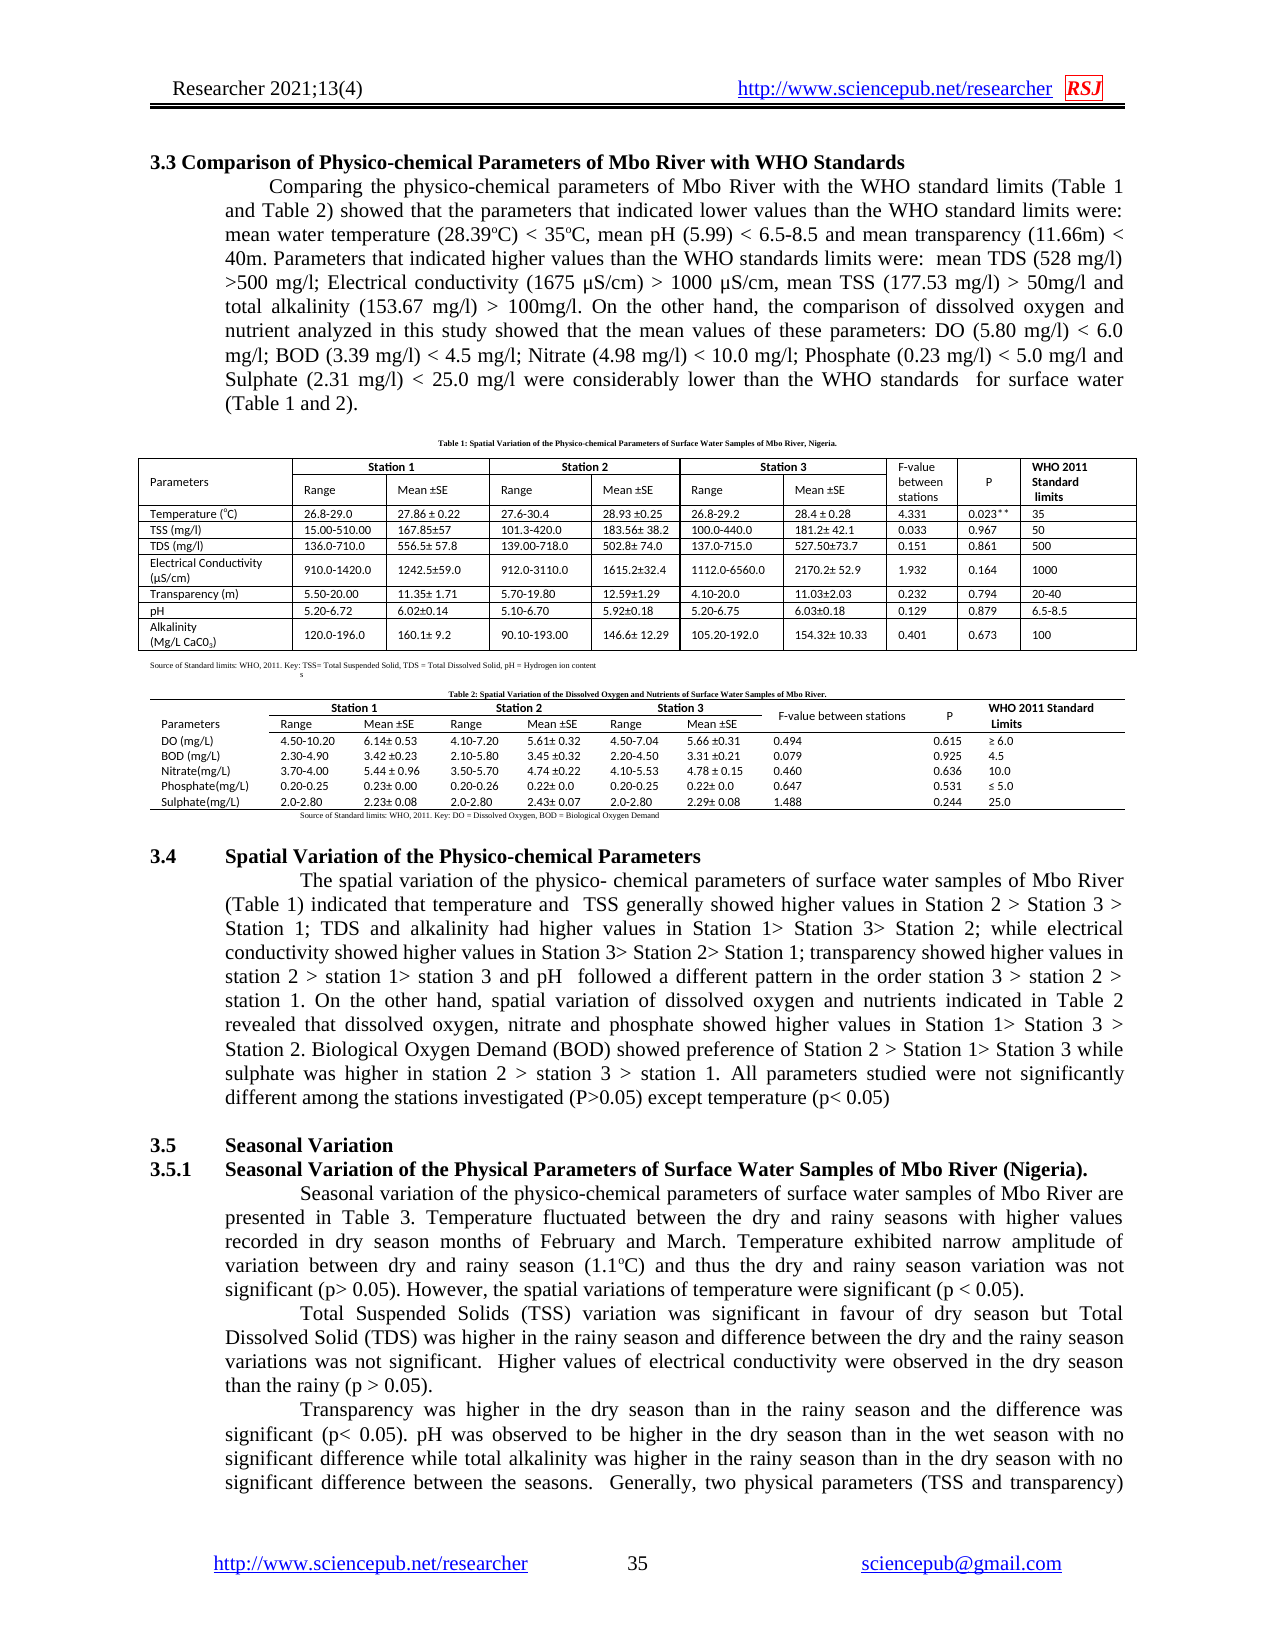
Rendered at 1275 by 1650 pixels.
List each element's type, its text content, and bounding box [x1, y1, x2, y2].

table_cell 4.78 ± 0.15 [676, 763, 762, 779]
table_cell 25.0 [977, 794, 1125, 809]
table_cell 5.44 ± 0.96 [353, 763, 439, 779]
table_cell BOD (mg/L) [150, 748, 269, 763]
table_cell Range [293, 475, 386, 505]
table_cell 0.636 [922, 763, 977, 779]
table_cell 105.20-192.0 [681, 619, 783, 650]
table_cell 0.244 [922, 794, 977, 809]
table_cell 1242.5±59.0 [387, 555, 489, 586]
table_cell 50 [1021, 522, 1136, 538]
text Total Suspended Solids (TSS) variation was significant in favour of dry season but Total Dissolved Solid (TDS) was higher in the rainy season and difference between the dry and the rainy season variations was not significant. Higher values of electrical conductivity were observed in the dry season than the rainy (p > 0.05). [225, 1301, 1125, 1397]
table_cell 100 [1021, 619, 1136, 650]
table_cell 6.03±0.18 [784, 603, 886, 618]
table_cell Transparency (m) [139, 587, 292, 602]
table_cell Range [439, 716, 516, 732]
table_cell 0.22± 0.0 [516, 779, 599, 794]
table_cell 136.0-710.0 [293, 539, 386, 554]
table_cell 0.232 [887, 587, 957, 602]
text 3.5.1 Seasonal Variation of the Physical Parameters of Surface Water Samples of Mbo River (Nigeria). [150, 1157, 1125, 1181]
table_header F-value between stations [887, 459, 957, 505]
table_cell 4.5 [977, 748, 1125, 763]
table_cell 1.488 [762, 794, 922, 809]
table_cell Mean ±SE [516, 716, 599, 732]
text Comparing the physico-chemical parameters of Mbo River with the WHO standard limits (Table 1 and Table 2) showed that the parameters that indicated lower values than the WHO standard limits were: mean water temperature (28.39oC) < 35oC, mean pH (5.99) < 6.5-8.5 and mean transparency (11.66m) < 40m. Parameters that indicated higher values than the WHO standards limits were: mean TDS (528 mg/l) >500 mg/l; Electrical conductivity (1675 μS/cm) > 1000 μS/cm, mean TSS (177.53 mg/l) > 50mg/l and total alkalinity (153.67 mg/l) > 100mg/l. On the other hand, the comparison of dissolved oxygen and nutrient analyzed in this study showed that the mean values of these parameters: DO (5.80 mg/l) < 6.0 mg/l; BOD (3.39 mg/l) < 4.5 mg/l; Nitrate (4.98 mg/l) < 10.0 mg/l; Phosphate (0.23 mg/l) < 5.0 mg/l and Sulphate (2.31 mg/l) < 25.0 mg/l were considerably lower than the WHO standards for surface water (Table 1 and 2). [225, 174, 1125, 415]
table_cell 139.00-718.0 [490, 539, 591, 554]
table_cell 3.31 ±0.21 [676, 748, 762, 763]
table_cell 0.151 [887, 539, 957, 554]
table_cell 2170.2± 52.9 [784, 555, 886, 586]
table_cell 5.10-6.70 [490, 603, 591, 618]
table_cell 527.50±73.7 [784, 539, 886, 554]
table_cell 137.0-715.0 [681, 539, 783, 554]
table_cell Mean ±SE [353, 716, 439, 732]
table_cell DO (mg/L) [150, 732, 269, 748]
table_cell 5.66 ±0.31 [676, 733, 762, 748]
table_cell 11.35± 1.71 [387, 587, 489, 602]
table_cell 0.531 [922, 779, 977, 794]
table_cell 4.50-10.20 [269, 733, 352, 748]
table_cell 4.50-7.04 [599, 733, 676, 748]
table_cell 912.0-3110.0 [490, 555, 591, 586]
table_cell 27.86 ± 0.22 [387, 506, 489, 521]
table_cell 0.647 [762, 779, 922, 794]
table_cell Mean ±SE [592, 475, 679, 505]
table_cell 5.20-6.75 [681, 603, 783, 618]
table_cell 0.967 [958, 522, 1020, 538]
table_cell 4.10-20.0 [681, 587, 783, 602]
table_cell 0.401 [887, 619, 957, 650]
table_cell 0.494 [762, 733, 922, 748]
table_cell 2.30-4.90 [269, 748, 352, 763]
table_cell 181.2± 42.1 [784, 522, 886, 538]
table_cell 183.56± 38.2 [592, 522, 679, 538]
table_cell 27.6-30.4 [490, 506, 591, 521]
table_cell 90.10-193.00 [490, 619, 591, 650]
table_cell 2.23± 0.08 [353, 794, 439, 809]
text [225, 1397, 1125, 1494]
table_cell 35 [1021, 506, 1136, 521]
table_cell 6.5-8.5 [1021, 603, 1136, 618]
table_cell 3.45 ±0.32 [516, 748, 599, 763]
table_cell 4.10-5.53 [599, 763, 676, 779]
table_cell 0.615 [922, 733, 977, 748]
table_cell 0.023** [958, 506, 1020, 521]
table_cell 0.033 [887, 522, 957, 538]
table_header P [958, 459, 1020, 505]
table_cell 2.0-2.80 [599, 794, 676, 809]
table_cell 5.92±0.18 [592, 603, 679, 618]
table_cell 0.879 [958, 603, 1020, 618]
table_cell 0.20-0.25 [599, 779, 676, 794]
table_cell 0.925 [922, 748, 977, 763]
table_cell 6.02±0.14 [387, 603, 489, 618]
table_cell pH [139, 603, 292, 618]
table_cell 28.4 ± 0.28 [784, 506, 886, 521]
table_cell 0.22± 0.0 [676, 779, 762, 794]
table_cell 100.0-440.0 [681, 522, 783, 538]
table_header Station 2 [439, 700, 599, 715]
table_cell Range [599, 716, 676, 732]
table_header Station 1 [269, 700, 439, 715]
table_header Station 3 [681, 459, 886, 474]
table_cell 101.3-420.0 [490, 522, 591, 538]
table_cell 12.59±1.29 [592, 587, 679, 602]
table_cell Range [269, 716, 352, 732]
table_cell 10.0 [977, 763, 1125, 779]
table_cell 167.85±57 [387, 522, 489, 538]
table_cell Temperature (oC) [139, 506, 292, 521]
table_cell 5.70-19.80 [490, 587, 591, 602]
table_cell 2.10-5.80 [439, 748, 516, 763]
table_cell 0.164 [958, 555, 1020, 586]
table_header WHO 2011 Standard Limits [977, 700, 1125, 732]
table_cell 0.460 [762, 763, 922, 779]
table_cell 1615.2±32.4 [592, 555, 679, 586]
table_cell Sulphate(mg/L) [150, 794, 269, 809]
table_header Station 2 [490, 459, 679, 474]
table_cell 146.6± 12.29 [592, 619, 679, 650]
text 3.5 Seasonal Variation [150, 1133, 1125, 1157]
table_cell 0.673 [958, 619, 1020, 650]
table_cell 0.23± 0.00 [353, 779, 439, 794]
table_cell 20-40 [1021, 587, 1136, 602]
table_cell 26.8-29.0 [293, 506, 386, 521]
table_cell 5.20-6.72 [293, 603, 386, 618]
table_cell 910.0-1420.0 [293, 555, 386, 586]
table_cell 154.32± 10.33 [784, 619, 886, 650]
table_cell 0.20-0.25 [269, 779, 352, 794]
text The spatial variation of the physico- chemical parameters of surface water samples of Mbo River (Table 1) indicated that temperature and TSS generally showed higher values in Station 2 > Station 3 > Station 1; TDS and alkalinity had higher values in Station 1> Station 3> Station 2; while electrical conductivity showed higher values in Station 3> Station 2> Station 1; transparency showed higher values in station 2 > station 1> station 3 and pH followed a different pattern in the order station 3 > station 2 > station 1. On the other hand, spatial variation of dissolved oxygen and nutrients indicated in Table 2 revealed that dissolved oxygen, nitrate and phosphate showed higher values in Station 1> Station 3 > Station 2. Biological Oxygen Demand (BOD) showed preference of Station 2 > Station 1> Station 3 while sulphate was higher in station 2 > station 3 > station 1. All parameters studied were not significantly different among the stations investigated (P>0.05) except temperature (p< 0.05) [225, 868, 1125, 1109]
table_cell 1112.0-6560.0 [681, 555, 783, 586]
text 3.3 Comparison of Physico-chemical Parameters of Mbo River with WHO Standards [150, 150, 1125, 174]
table_cell 4.331 [887, 506, 957, 521]
table_cell 0.129 [887, 603, 957, 618]
table_cell 502.8± 74.0 [592, 539, 679, 554]
table_cell 11.03±2.03 [784, 587, 886, 602]
table_cell Mean ±SE [676, 716, 762, 732]
table_cell 0.079 [762, 748, 922, 763]
table_cell 556.5± 57.8 [387, 539, 489, 554]
table_cell 28.93 ±0.25 [592, 506, 679, 521]
table_cell 5.50-20.00 [293, 587, 386, 602]
table_cell 2.0-2.80 [269, 794, 352, 809]
table_cell Range [681, 475, 783, 505]
table_cell 2.43± 0.07 [516, 794, 599, 809]
table_cell 4.10-7.20 [439, 733, 516, 748]
table_cell ≤ 5.0 [977, 779, 1125, 794]
table_cell 4.74 ±0.22 [516, 763, 599, 779]
table_cell 3.70-4.00 [269, 763, 352, 779]
table_header Parameters [150, 700, 269, 732]
table_cell 2.20-4.50 [599, 748, 676, 763]
table_cell Alkalinity (Mg/L CaC03) [139, 619, 292, 650]
table_header P [922, 700, 977, 732]
table_cell Electrical Conductivity (μS/cm) [139, 555, 292, 586]
table_cell 6.14± 0.53 [353, 733, 439, 748]
table_cell Mean ±SE [387, 475, 489, 505]
table_cell 1000 [1021, 555, 1136, 586]
table_cell 120.0-196.0 [293, 619, 386, 650]
table_cell 15.00-510.00 [293, 522, 386, 538]
table_cell 2.29± 0.08 [676, 794, 762, 809]
table_cell Range [490, 475, 591, 505]
table_cell 0.794 [958, 587, 1020, 602]
table_cell 160.1± 9.2 [387, 619, 489, 650]
table_header F-value between stations [762, 700, 922, 732]
table_header WHO 2011 Standard limits [1021, 459, 1136, 505]
table_cell 3.42 ±0.23 [353, 748, 439, 763]
table_cell 0.861 [958, 539, 1020, 554]
table_cell Nitrate(mg/L) [150, 763, 269, 779]
table_cell ≥ 6.0 [977, 733, 1125, 748]
table_header Parameters [139, 459, 292, 505]
table_cell TDS (mg/l) [139, 539, 292, 554]
table_cell 26.8-29.2 [681, 506, 783, 521]
table_cell 0.20-0.26 [439, 779, 516, 794]
table_cell Mean ±SE [784, 475, 886, 505]
table_cell TSS (mg/l) [139, 522, 292, 538]
table_cell 2.0-2.80 [439, 794, 516, 809]
table_cell 1.932 [887, 555, 957, 586]
table_cell 5.61± 0.32 [516, 733, 599, 748]
text Seasonal variation of the physico-chemical parameters of surface water samples of Mbo River are presented in Table 3. Temperature fluctuated between the dry and rainy seasons with higher values recorded in dry season months of February and March. Temperature exhibited narrow amplitude of variation between dry and rainy season (1.1oC) and thus the dry and rainy season variation was not significant (p> 0.05). However, the spatial variations of temperature were significant (p < 0.05). [225, 1181, 1125, 1301]
table_cell 3.50-5.70 [439, 763, 516, 779]
text 3.4 Spatial Variation of the Physico-chemical Parameters [150, 844, 1125, 868]
table_cell 500 [1021, 539, 1136, 554]
table_header Station 1 [293, 459, 489, 474]
table_header Station 3 [599, 700, 762, 715]
table_cell Phosphate(mg/L) [150, 779, 269, 794]
